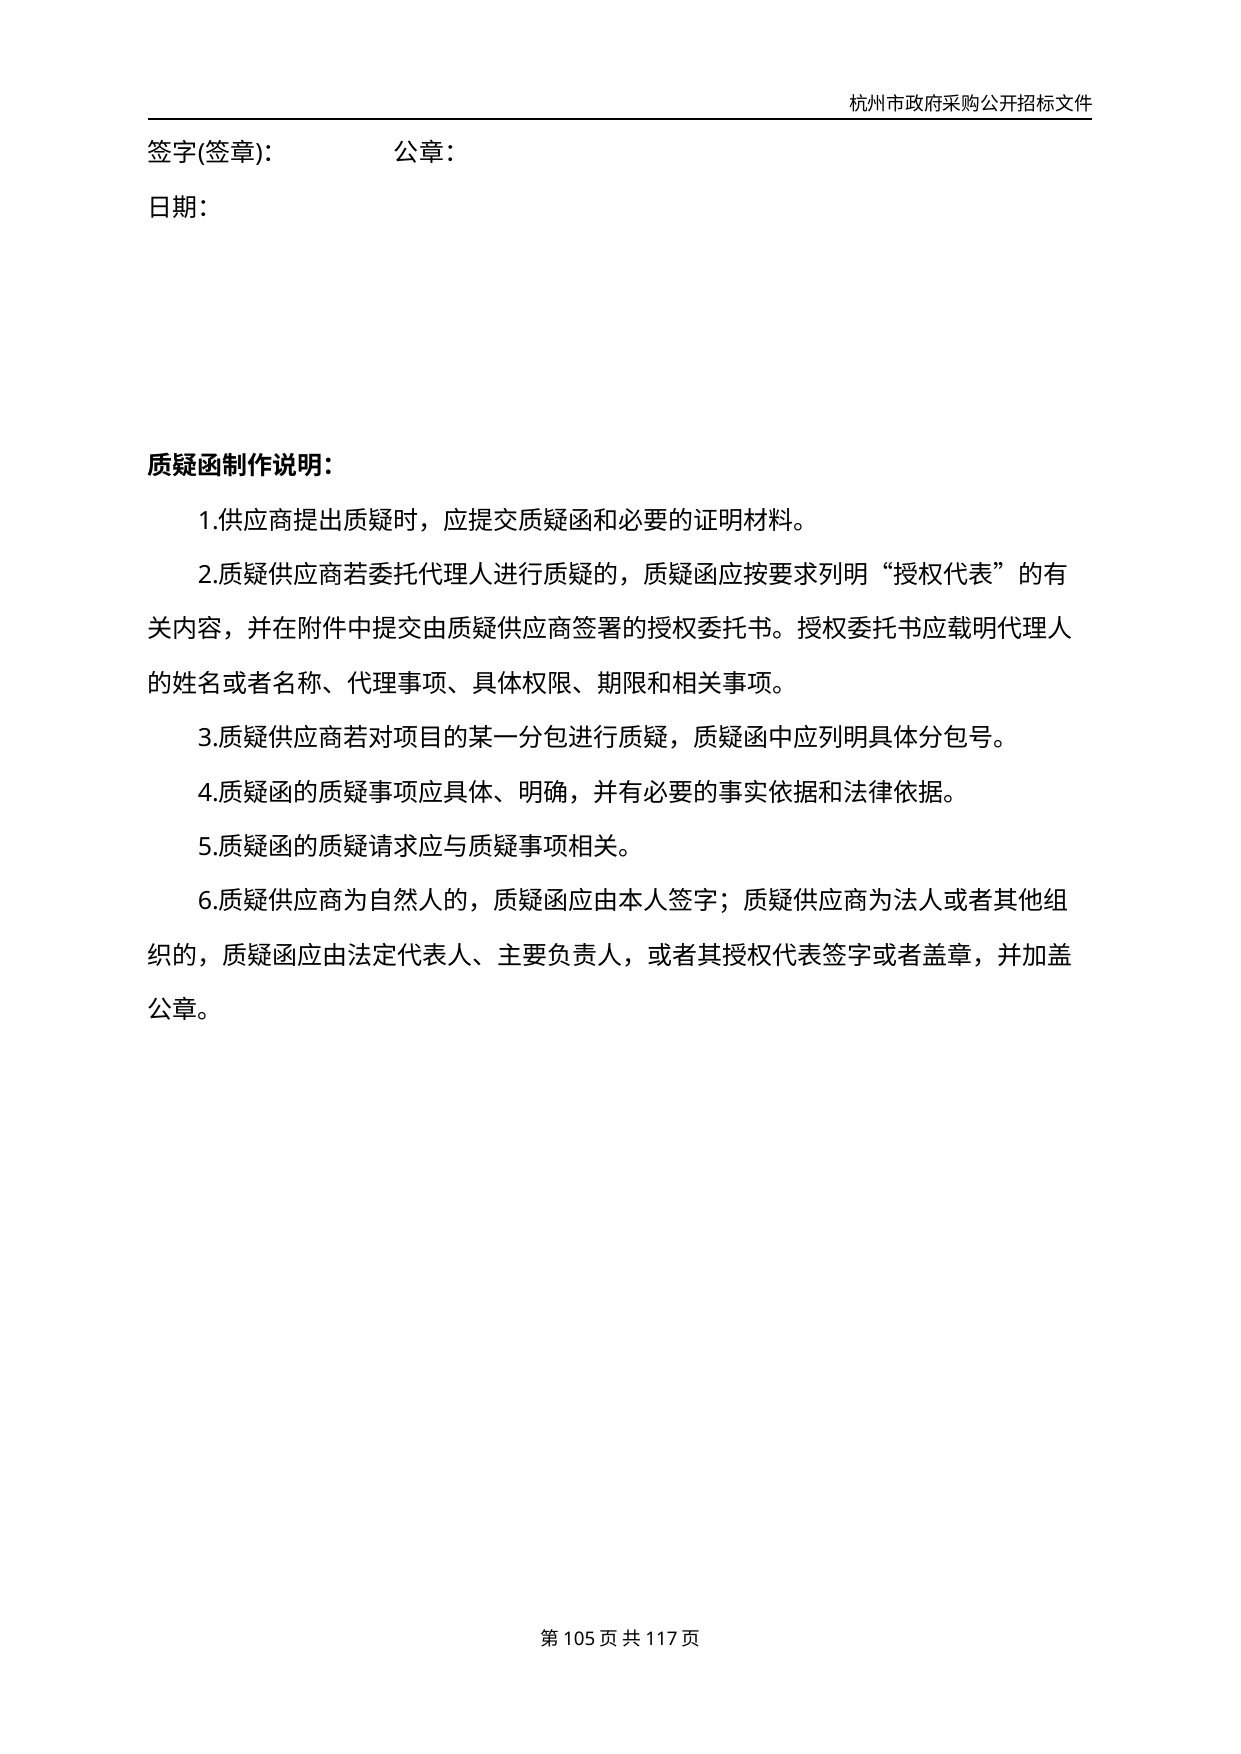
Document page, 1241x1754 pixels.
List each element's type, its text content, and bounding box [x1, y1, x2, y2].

text 3.质疑供应商若对项目的某一分包进行质疑，质疑函中应列明具体分包号。 [148, 718, 1092, 754]
text 4.质疑函的质疑事项应具体、明确，并有必要的事实依据和法律依据。 [148, 772, 1092, 808]
text 签字(签章)： 公章： [148, 133, 1092, 169]
text 5.质疑函的质疑请求应与质疑事项相关。 [148, 826, 1092, 863]
text 1.供应商提出质疑时，应提交质疑函和必要的证明材料。 [148, 500, 1092, 536]
text 2.质疑供应商若委托代理人进行质疑的，质疑函应按要求列明“授权代表”的有关内容，并在附件中提交由质疑供应商签署的授权委托书。授权委托书应载明代理人的姓名或者名称、代理事项、具体权限、期限和相关事项。 [148, 554, 1092, 699]
text 6.质疑供应商为自然人的，质疑函应由本人签字；质疑供应商为法人或者其他组织的，质疑函应由法定代表人、主要负责人，或者其授权代表签字或者盖章，并加盖公章。 [148, 881, 1092, 1026]
text 日期： [148, 187, 1092, 223]
text 质疑函制作说明： [148, 446, 1092, 482]
